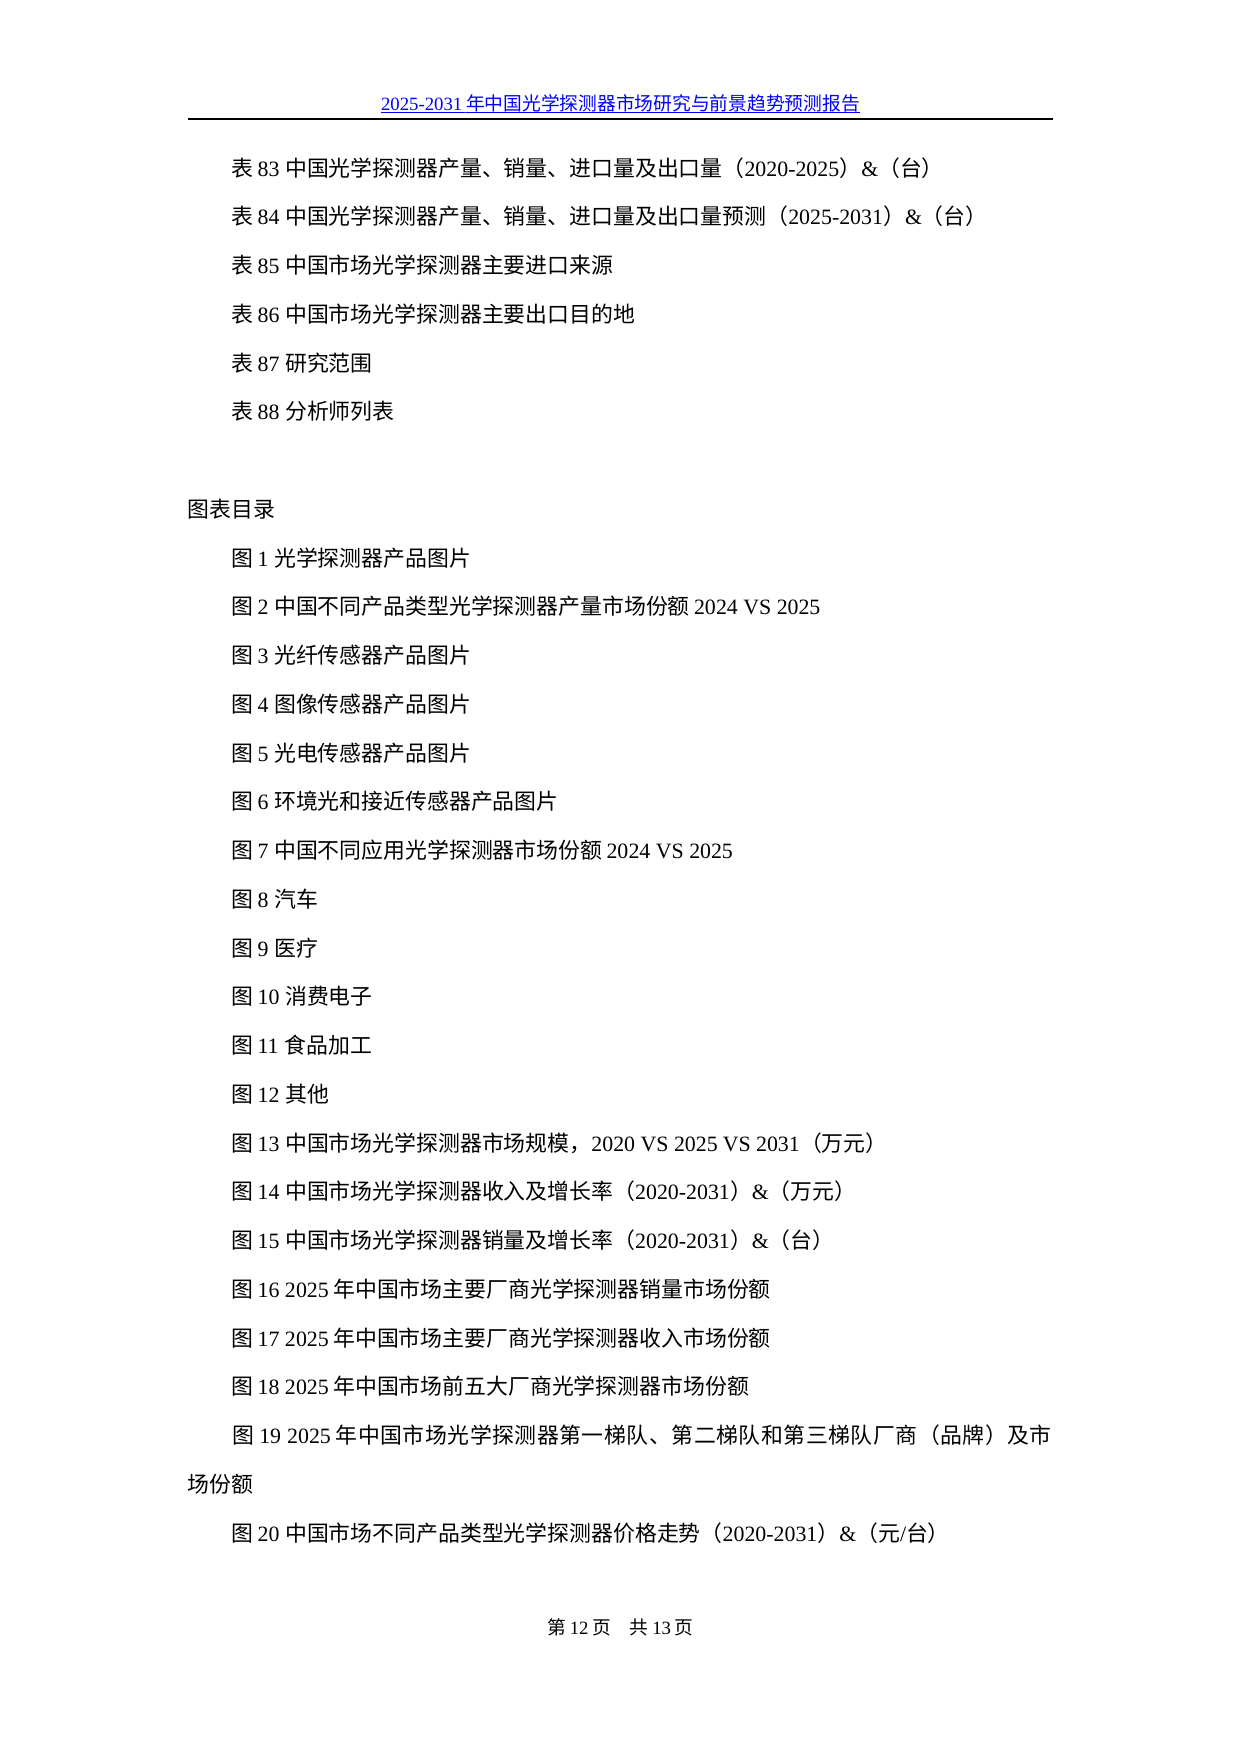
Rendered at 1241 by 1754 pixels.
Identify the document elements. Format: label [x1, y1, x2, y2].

text [187, 150, 1053, 1548]
